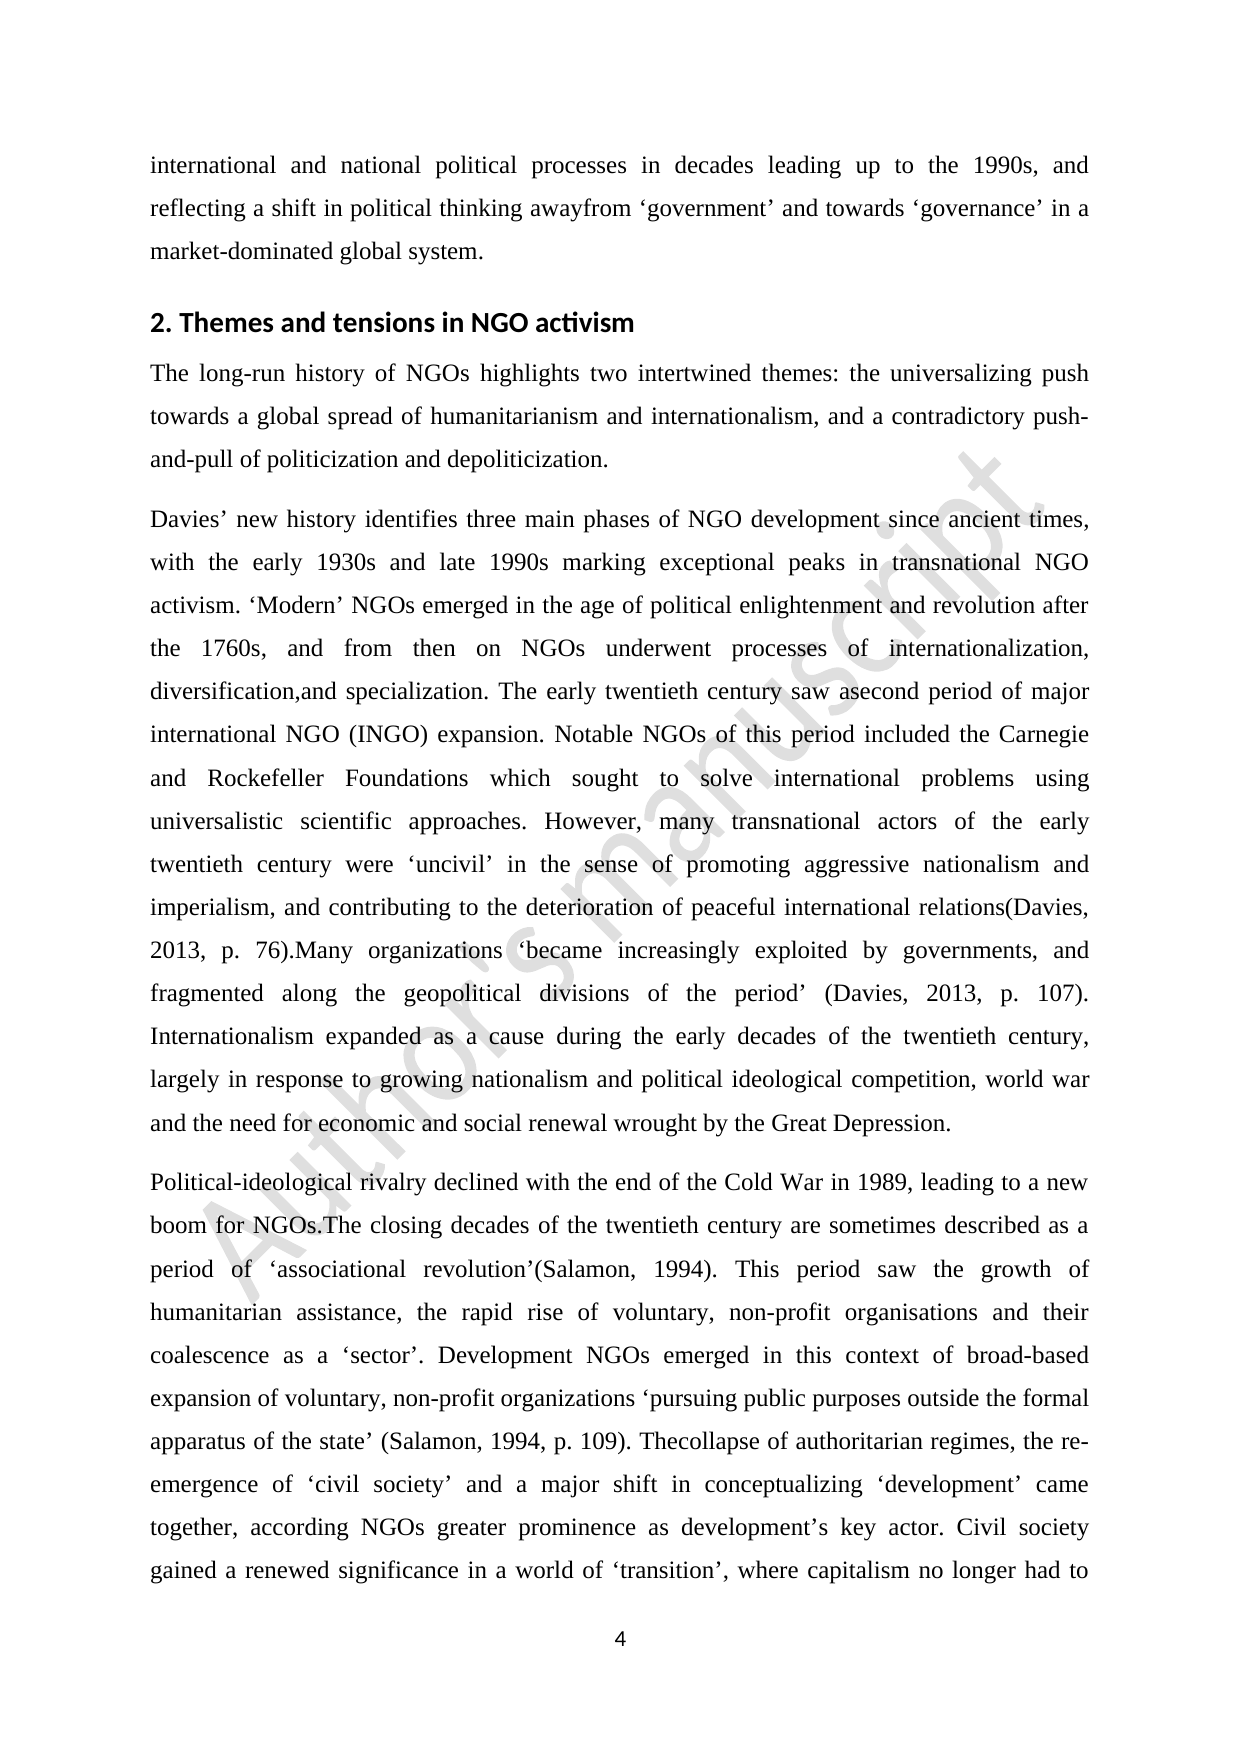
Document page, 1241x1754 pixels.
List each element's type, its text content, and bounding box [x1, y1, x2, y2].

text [150, 150, 1090, 265]
text The long-run history of NGOs highlights two intertwined themes: the universalizing push towards a global spread of humanitarianism and internationalism, and a contradictory push-and-pull of politicization and depoliticization. [150, 358, 1090, 473]
subtitle 2. Themes and tensions in NGO activism [150, 304, 1090, 340]
text Davies’ new history identifies three main phases of NGO development since ancient times, with the early 1930s and late 1990s marking exceptional peaks in transnational NGO activism. ‘Modern’ NGOs emerged in the age of political enlightenment and revolution after the 1760s, and from then on NGOs underwent processes of internationalization, diversification,and specialization. The early twentieth century saw asecond period of major international NGO (INGO) expansion. Notable NGOs of this period included the Carnegie and Rockefeller Foundations which sought to solve international problems using universalistic scientific approaches. However, many transnational actors of the early twentieth century were ‘uncivil’ in the sense of promoting aggressive nationalism and imperialism, and contributing to the deterioration of peaceful international relations(Davies, 2013, p. 76).Many organizations ‘became increasingly exploited by governments, and fragmented along the geopolitical divisions of the period’ (Davies, 2013, p. 107). Internationalism expanded as a cause during the early decades of the twentieth century, largely in response to growing nationalism and political ideological competition, world war and the need for economic and social renewal wrought by the Great Depression. [150, 504, 1090, 1136]
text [150, 1167, 1090, 1584]
